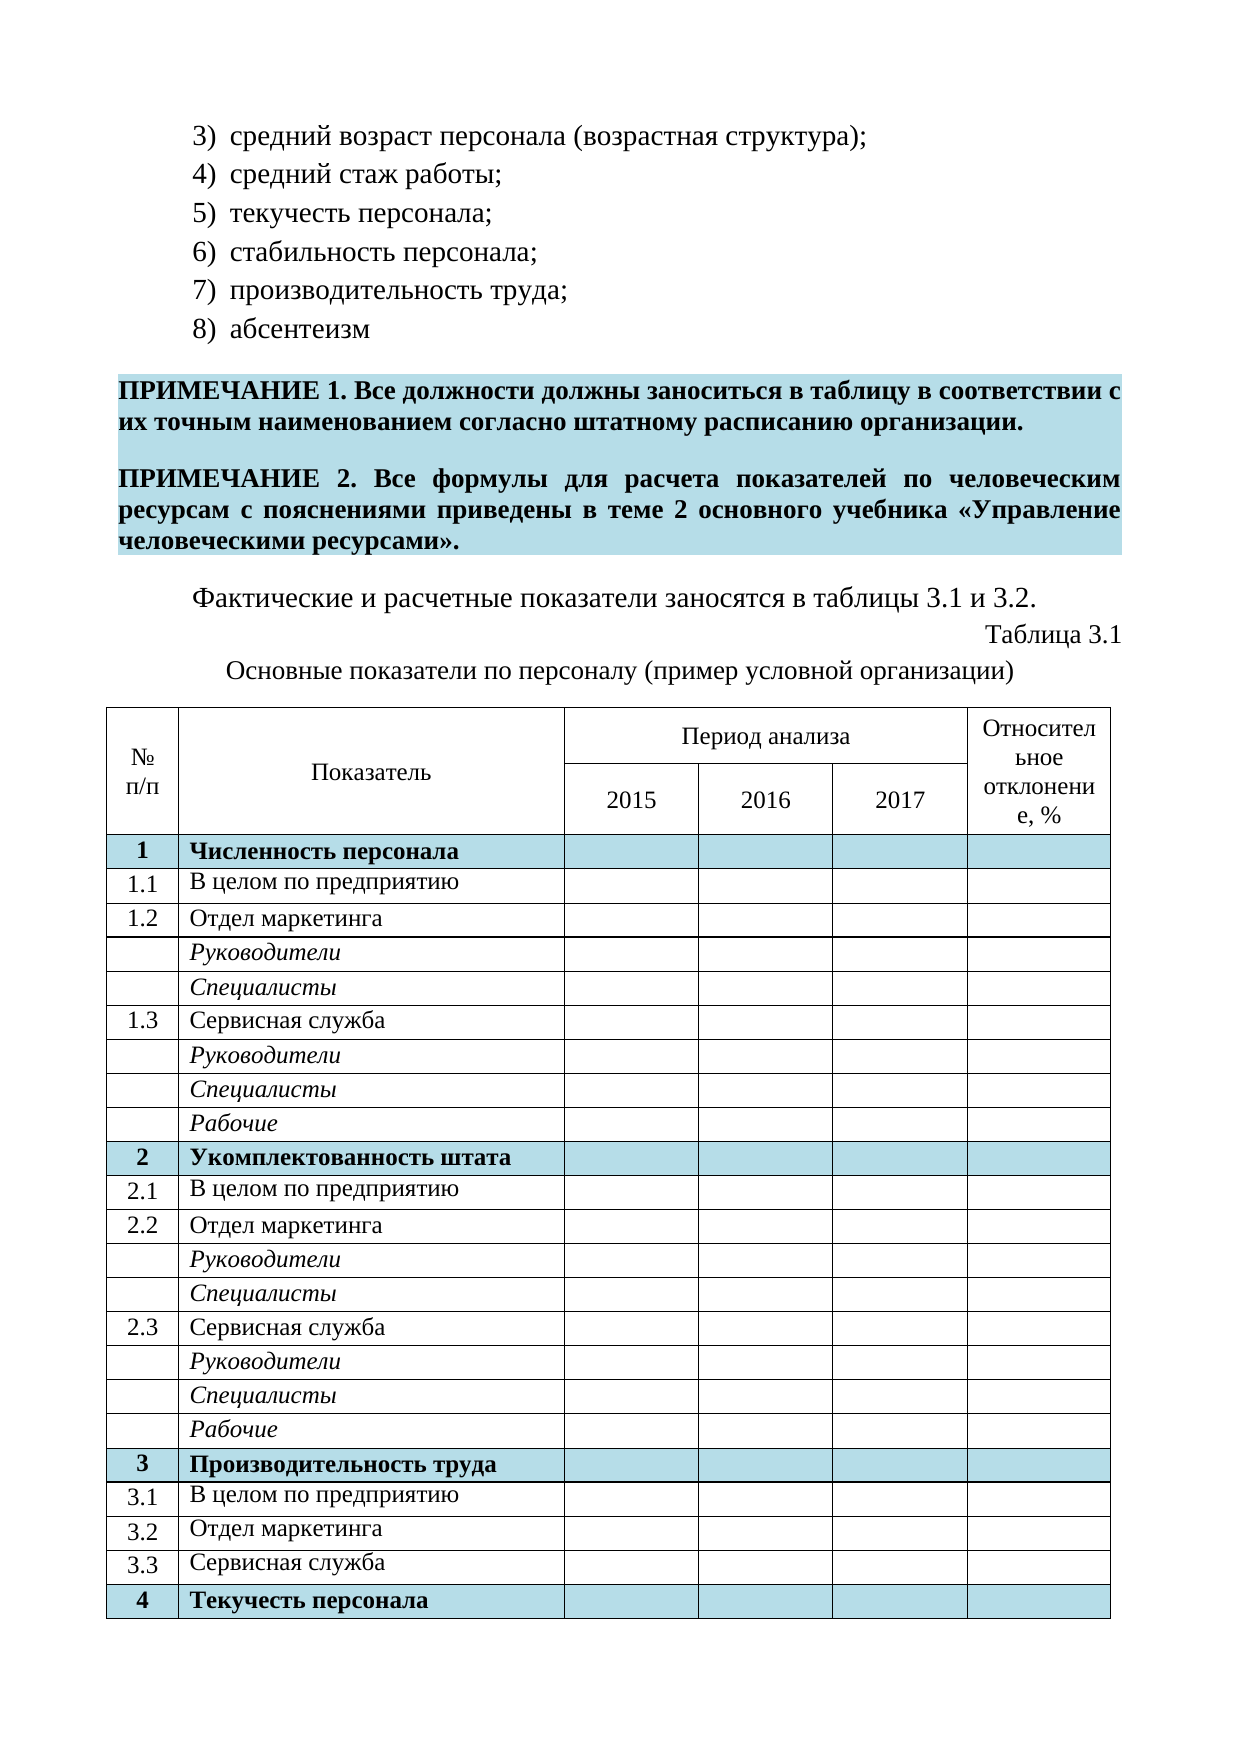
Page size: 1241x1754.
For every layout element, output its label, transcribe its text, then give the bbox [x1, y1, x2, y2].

table_cell [565, 1517, 698, 1549]
table_cell Специалисты [179, 1380, 564, 1413]
table_cell [565, 972, 698, 1004]
table_cell Сервисная служба [179, 1551, 564, 1584]
table_cell Сервисная служба [179, 1006, 564, 1039]
table_cell [699, 1517, 832, 1549]
table_cell [833, 869, 967, 902]
list абсентеизм [192, 311, 1122, 344]
table_cell Текучесть персонала [179, 1585, 564, 1618]
list производительность труда; [192, 272, 1122, 306]
table_cell [107, 1346, 178, 1379]
table_cell [833, 1176, 967, 1209]
table_cell 2.1 [107, 1176, 178, 1209]
table_cell 3.3 [107, 1551, 178, 1584]
table_cell [833, 1210, 967, 1243]
table_cell Отдел маркетинга [179, 1210, 564, 1243]
table_cell [968, 1006, 1110, 1039]
table_cell Сервисная служба [179, 1312, 564, 1345]
table_cell [833, 1449, 967, 1481]
table_cell [699, 1414, 832, 1447]
table_cell [833, 904, 967, 936]
table_cell [833, 1551, 967, 1584]
table_cell 2.2 [107, 1210, 178, 1243]
table_cell [699, 1483, 832, 1516]
table_cell [968, 1210, 1110, 1243]
table_cell [699, 938, 832, 971]
table_cell [107, 1074, 178, 1107]
table_cell [833, 938, 967, 971]
table_cell [565, 835, 698, 868]
table_cell [699, 1040, 832, 1073]
table_cell [565, 1449, 698, 1481]
table_cell В целом по предприятию [179, 869, 564, 902]
table_cell [565, 869, 698, 902]
table_cell [833, 1142, 967, 1175]
table_cell [699, 1210, 832, 1243]
table_cell 1 [107, 835, 178, 868]
table_cell [565, 1585, 698, 1618]
table_cell [968, 1278, 1110, 1311]
table_cell [699, 1074, 832, 1107]
table_cell [833, 1006, 967, 1039]
table_cell 4 [107, 1585, 178, 1618]
table_cell [107, 972, 178, 1004]
table_cell [565, 1176, 698, 1209]
table_cell 3.1 [107, 1483, 178, 1516]
table_cell 3.2 [107, 1517, 178, 1549]
table_cell Специалисты [179, 1278, 564, 1311]
table_cell [699, 869, 832, 902]
table_cell [833, 1244, 967, 1277]
table_cell [968, 1142, 1110, 1175]
table_cell [833, 972, 967, 1004]
table_cell Руководители [179, 1040, 564, 1073]
table_header Период анализа [565, 708, 967, 763]
table_cell [968, 972, 1110, 1004]
table_cell [699, 1006, 832, 1039]
table_cell [107, 1244, 178, 1277]
list Основные показатели по персоналу (пример условной организации) [118, 654, 1122, 686]
table_cell 2016 [699, 764, 832, 834]
table_cell [699, 1244, 832, 1277]
table_cell [699, 835, 832, 868]
table_cell [565, 1074, 698, 1107]
list текучесть персонала; [192, 195, 1122, 229]
table_cell [565, 1040, 698, 1073]
table_cell [565, 1414, 698, 1447]
table_cell [968, 1040, 1110, 1073]
table_cell Специалисты [179, 972, 564, 1004]
list средний стаж работы; [192, 157, 1122, 190]
list ПРИМЕЧАНИЕ 1. Все должности должны заноситься в таблицу в соответствии с их точным наименованием согласно штатному расписанию организации. [118, 374, 1122, 437]
table_cell [699, 1142, 832, 1175]
table_cell [968, 1244, 1110, 1277]
table_cell [699, 1449, 832, 1481]
table_cell [565, 1380, 698, 1413]
table_cell [565, 938, 698, 971]
table_cell [699, 1380, 832, 1413]
table_cell [565, 1006, 698, 1039]
table_cell [968, 1585, 1110, 1618]
table_cell Производительность труда [179, 1449, 564, 1481]
table_cell [968, 869, 1110, 902]
table_cell [833, 835, 967, 868]
table_cell [699, 1176, 832, 1209]
table_cell [565, 1108, 698, 1141]
table_cell Укомплектованность штата [179, 1142, 564, 1175]
table_cell [833, 1074, 967, 1107]
list средний возраст персонала (возрастная структура); [192, 118, 1122, 152]
table_cell [699, 1312, 832, 1345]
table_cell Руководители [179, 938, 564, 971]
table_cell [699, 1108, 832, 1141]
list стабильность персонала; [192, 234, 1122, 267]
table_cell 1.2 [107, 904, 178, 936]
table_cell [833, 1346, 967, 1379]
table_cell [968, 1483, 1110, 1516]
table_cell [833, 1483, 967, 1516]
table_cell 2015 [565, 764, 698, 834]
table_cell [565, 1346, 698, 1379]
table_cell 2017 [833, 764, 967, 834]
table_cell В целом по предприятию [179, 1176, 564, 1209]
table_cell [833, 1278, 967, 1311]
table_cell Рабочие [179, 1108, 564, 1141]
table_cell [833, 1517, 967, 1549]
table_cell 3 [107, 1449, 178, 1481]
table_header Относительное отклонение, % [968, 708, 1110, 834]
table_cell [833, 1040, 967, 1073]
table_cell [565, 1551, 698, 1584]
table_cell [107, 1108, 178, 1141]
table_cell [565, 1142, 698, 1175]
list ПРИМЕЧАНИЕ 2. Все формулы для расчета показателей по человеческим ресурсам с пояснениями приведены в теме 2 основного учебника «Управление человеческими ресурсами». [118, 462, 1122, 555]
table_cell [107, 1278, 178, 1311]
table_cell [968, 1551, 1110, 1584]
table_cell [968, 1108, 1110, 1141]
table_cell Руководители [179, 1244, 564, 1277]
table_cell [968, 1449, 1110, 1481]
table_header Показатель [179, 708, 564, 834]
table_cell [968, 938, 1110, 971]
list Фактические и расчетные показатели заносятся в таблицы 3.1 и 3.2. [118, 580, 1122, 614]
table_cell Отдел маркетинга [179, 904, 564, 936]
table_cell [968, 1517, 1110, 1549]
table_cell [565, 904, 698, 936]
table_cell [107, 1380, 178, 1413]
table_cell Рабочие [179, 1414, 564, 1447]
table_cell 1.1 [107, 869, 178, 902]
table_cell [565, 1312, 698, 1345]
table_cell [107, 1414, 178, 1447]
table_cell [968, 1312, 1110, 1345]
table_cell [968, 1380, 1110, 1413]
table_cell [699, 972, 832, 1004]
table_cell [699, 1551, 832, 1584]
table_header № п/п [107, 708, 178, 834]
table_cell [833, 1380, 967, 1413]
table_cell Специалисты [179, 1074, 564, 1107]
table_cell [968, 1176, 1110, 1209]
table_cell 2 [107, 1142, 178, 1175]
table_cell [107, 1040, 178, 1073]
table_cell [565, 1278, 698, 1311]
table_cell [565, 1483, 698, 1516]
table_cell 2.3 [107, 1312, 178, 1345]
table_cell [699, 1278, 832, 1311]
table_cell [968, 904, 1110, 936]
table_cell [968, 835, 1110, 868]
table_cell [699, 1585, 832, 1618]
list Таблица 3.1 [118, 619, 1122, 650]
table_cell Численность персонала [179, 835, 564, 868]
table_cell [968, 1414, 1110, 1447]
table_cell [565, 1210, 698, 1243]
table_cell [107, 938, 178, 971]
table_cell Отдел маркетинга [179, 1517, 564, 1549]
table_cell [699, 904, 832, 936]
table_cell [968, 1346, 1110, 1379]
table_cell [968, 1074, 1110, 1107]
table_cell [833, 1414, 967, 1447]
table_cell Руководители [179, 1346, 564, 1379]
table_cell [833, 1108, 967, 1141]
table_cell [833, 1312, 967, 1345]
table_cell [833, 1585, 967, 1618]
table_cell [565, 1244, 698, 1277]
table_cell 1.3 [107, 1006, 178, 1039]
table_cell [699, 1346, 832, 1379]
table_cell В целом по предприятию [179, 1483, 564, 1516]
